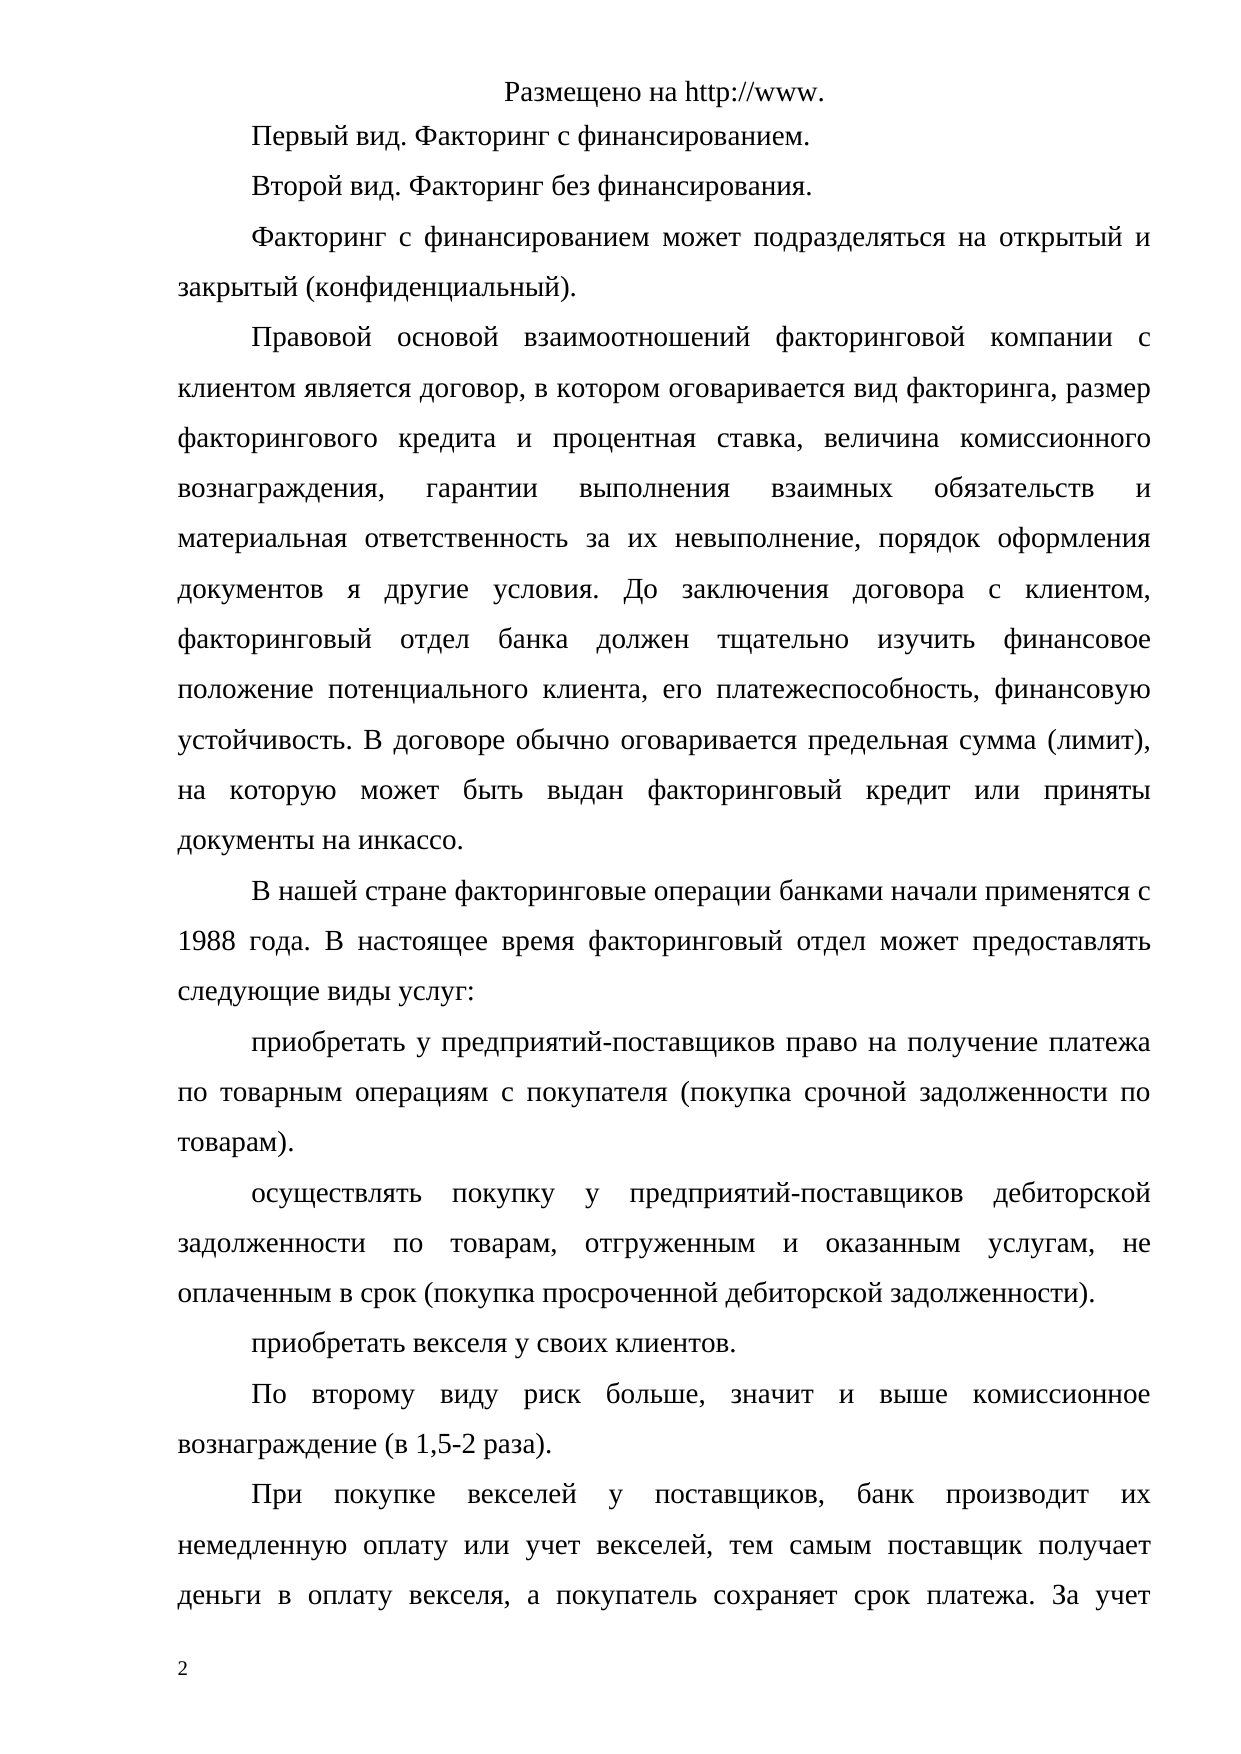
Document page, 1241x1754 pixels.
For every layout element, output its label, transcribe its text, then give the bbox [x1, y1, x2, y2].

text приобретать векселя у своих клиентов. [177, 1326, 1152, 1359]
text По второму виду риск больше, значит и выше комиссионное вознаграждение (в 1,5-2 раза). [177, 1376, 1152, 1460]
text Первый вид. Факторинг с финансированием. [177, 118, 1152, 152]
text осуществлять покупку у предприятий-поставщиков дебиторской задолженности по товарам, отгруженным и оказанным услугам, не оплаченным в срок (покупка просроченной дебиторской задолженности). [177, 1175, 1152, 1309]
text В нашей стране факторинговые операции банками начали применятся с 1988 года. В настоящее время факторинговый отдел может предоставлять следующие виды услуг: [177, 873, 1152, 1007]
text приобретать у предприятий-поставщиков право на получение платежа по товарным операциям с покупателя (покупка срочной задолженности по товарам). [177, 1024, 1152, 1158]
text Второй вид. Факторинг без финансирования. [177, 168, 1152, 202]
text Правовой основой взаимоотношений факторинговой компании с клиентом является договор, в котором оговаривается вид факторинга, размер факторингового кредита и процентная ставка, величина комиссионного вознаграждения, гарантии выполнения взаимных обязательств и материальная ответственность за их невыполнение, порядок оформления документов я другие условия. До заключения договора с клиентом, факторинговый отдел банка должен тщательно изучить финансовое положение потенциального клиента, его платежеспособность, финансовую устойчивость. В договоре обычно оговаривается предельная сумма (лимит), на которую может быть выдан факторинговый кредит или приняты документы на инкассо. [177, 319, 1152, 856]
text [177, 1477, 1152, 1611]
text Факторинг с финансированием может подразделяться на открытый и закрытый (конфиденциальный). [177, 219, 1152, 303]
